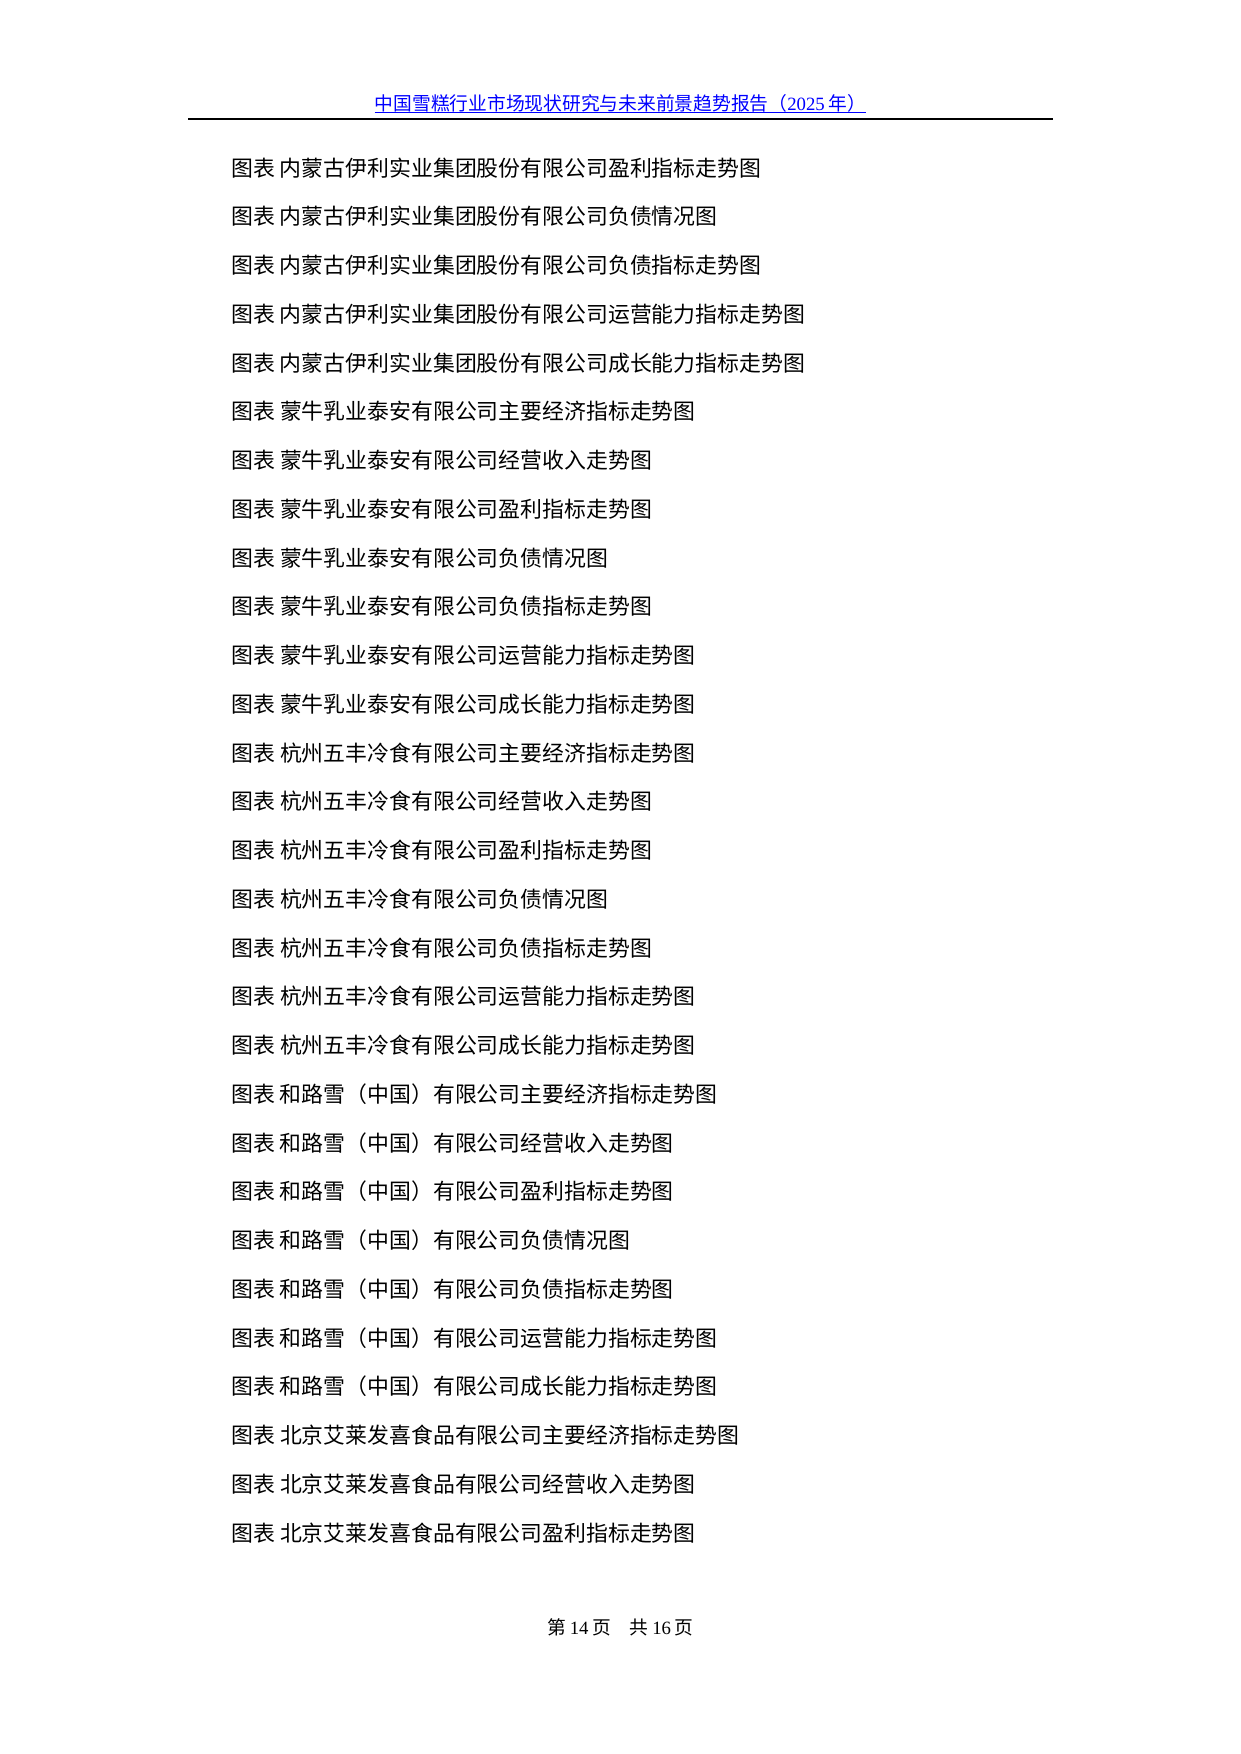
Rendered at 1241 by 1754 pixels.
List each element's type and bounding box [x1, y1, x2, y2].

text [187, 150, 1053, 1548]
